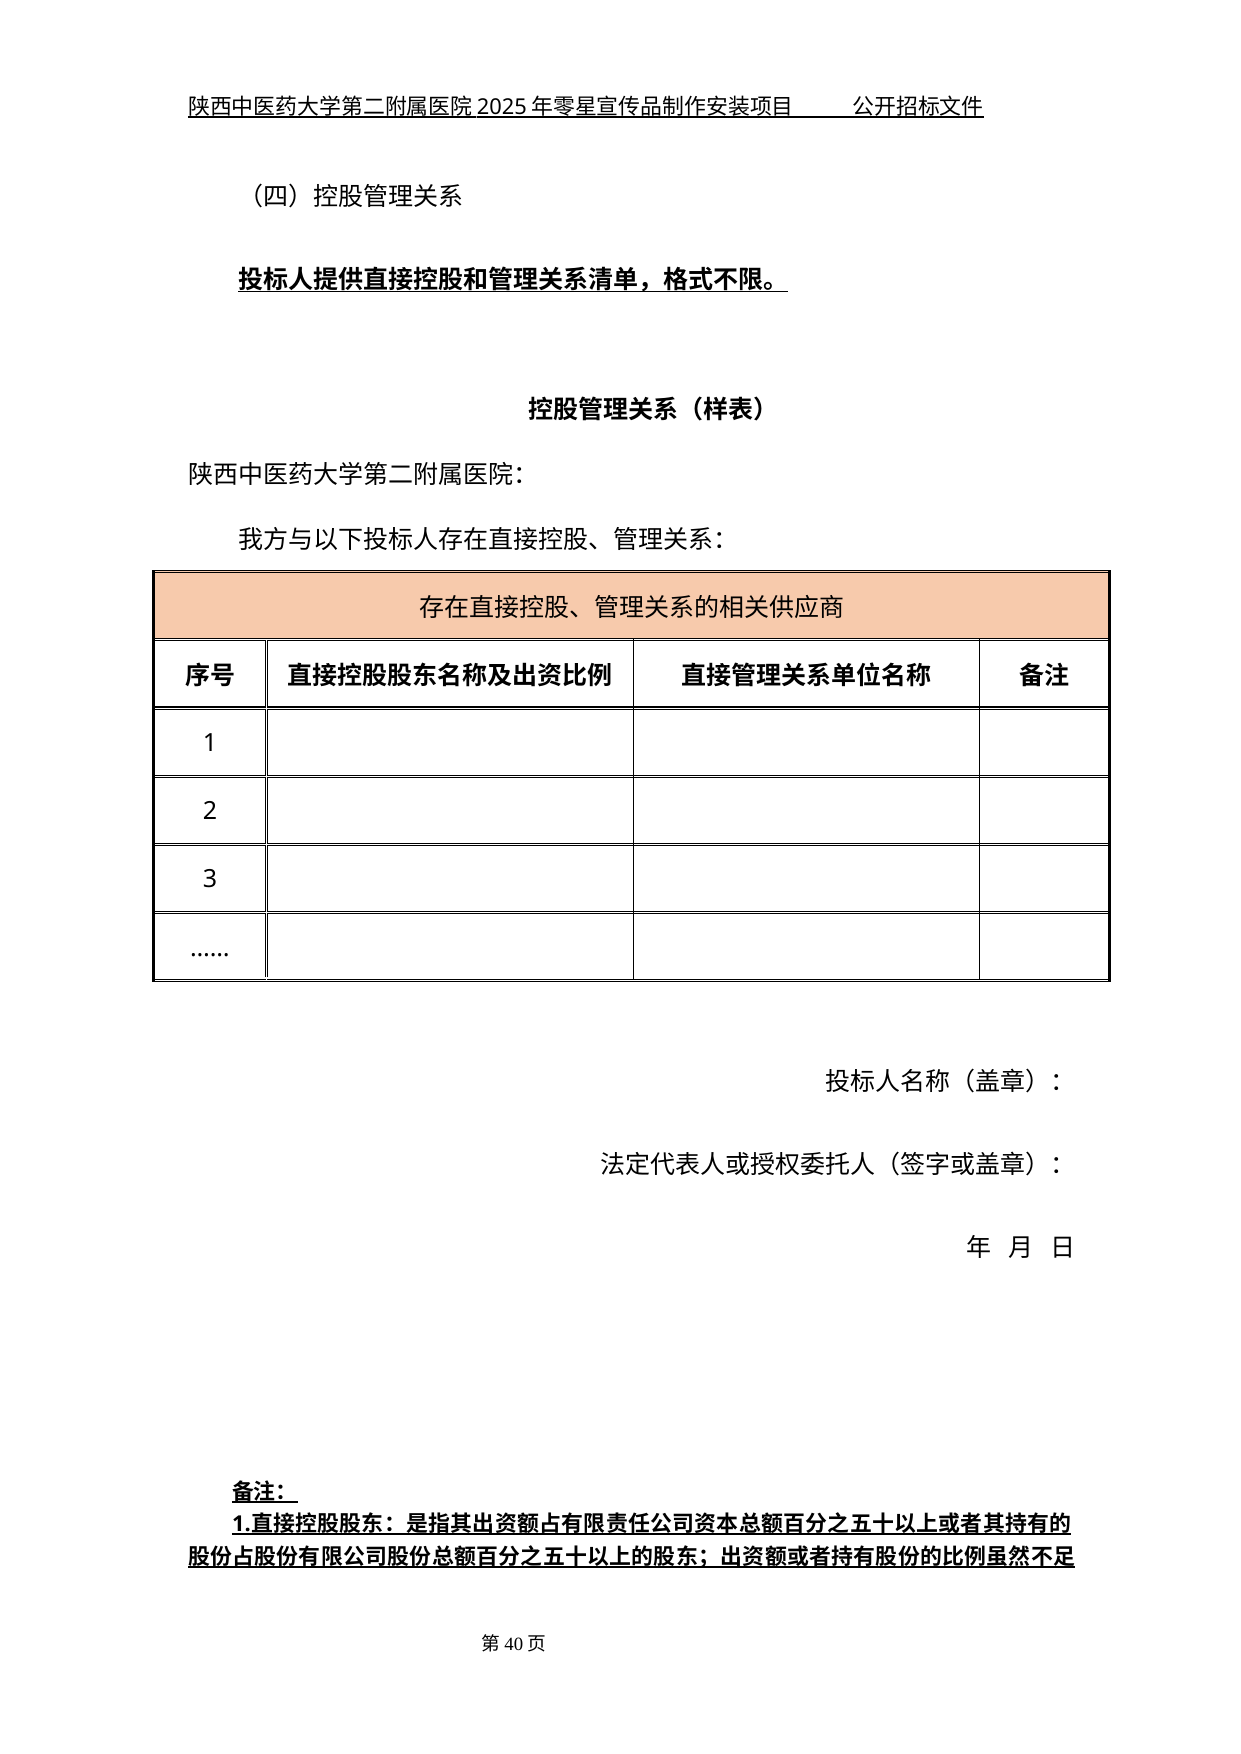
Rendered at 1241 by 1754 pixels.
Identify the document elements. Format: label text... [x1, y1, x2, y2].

text 年 月 日 [188, 1213, 1075, 1278]
table_cell 备注 [980, 641, 1108, 706]
table_cell 直接控股股东名称及出资比例 [268, 641, 633, 706]
text 法定代表人或授权委托人（签字或盖章）： [188, 1130, 1075, 1195]
table_cell 直接管理关系单位名称 [634, 641, 979, 706]
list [188, 1506, 1075, 1566]
table_cell 1 [155, 710, 265, 774]
table_cell [634, 914, 979, 979]
text 我方与以下投标人存在直接控股、管理关系： [188, 505, 1075, 570]
table_cell [980, 710, 1108, 774]
table_cell 2 [155, 778, 265, 843]
text 控股管理关系（样表） [188, 375, 1075, 440]
table_cell [634, 778, 979, 843]
table_cell [266, 914, 633, 979]
text 投标人名称（盖章）： [188, 1047, 1075, 1112]
table_cell 序号 [155, 641, 265, 706]
table_header 存在直接控股、管理关系的相关供应商 [155, 573, 1108, 638]
text （四）控股管理关系 [188, 162, 1075, 227]
table_cell …… [155, 914, 266, 979]
table_cell [980, 914, 1108, 979]
table_cell [980, 778, 1108, 843]
table_cell 3 [155, 846, 265, 911]
table_cell [268, 778, 633, 843]
text 投标人提供直接控股和管理关系清单，格式不限。 [188, 245, 1075, 310]
list 备注： [188, 1473, 1075, 1506]
text 陕西中医药大学第二附属医院： [188, 440, 1075, 505]
table_cell [268, 710, 633, 774]
table_cell [980, 846, 1108, 911]
table_cell [634, 846, 979, 911]
table_cell [268, 846, 633, 911]
table_cell [634, 710, 979, 774]
